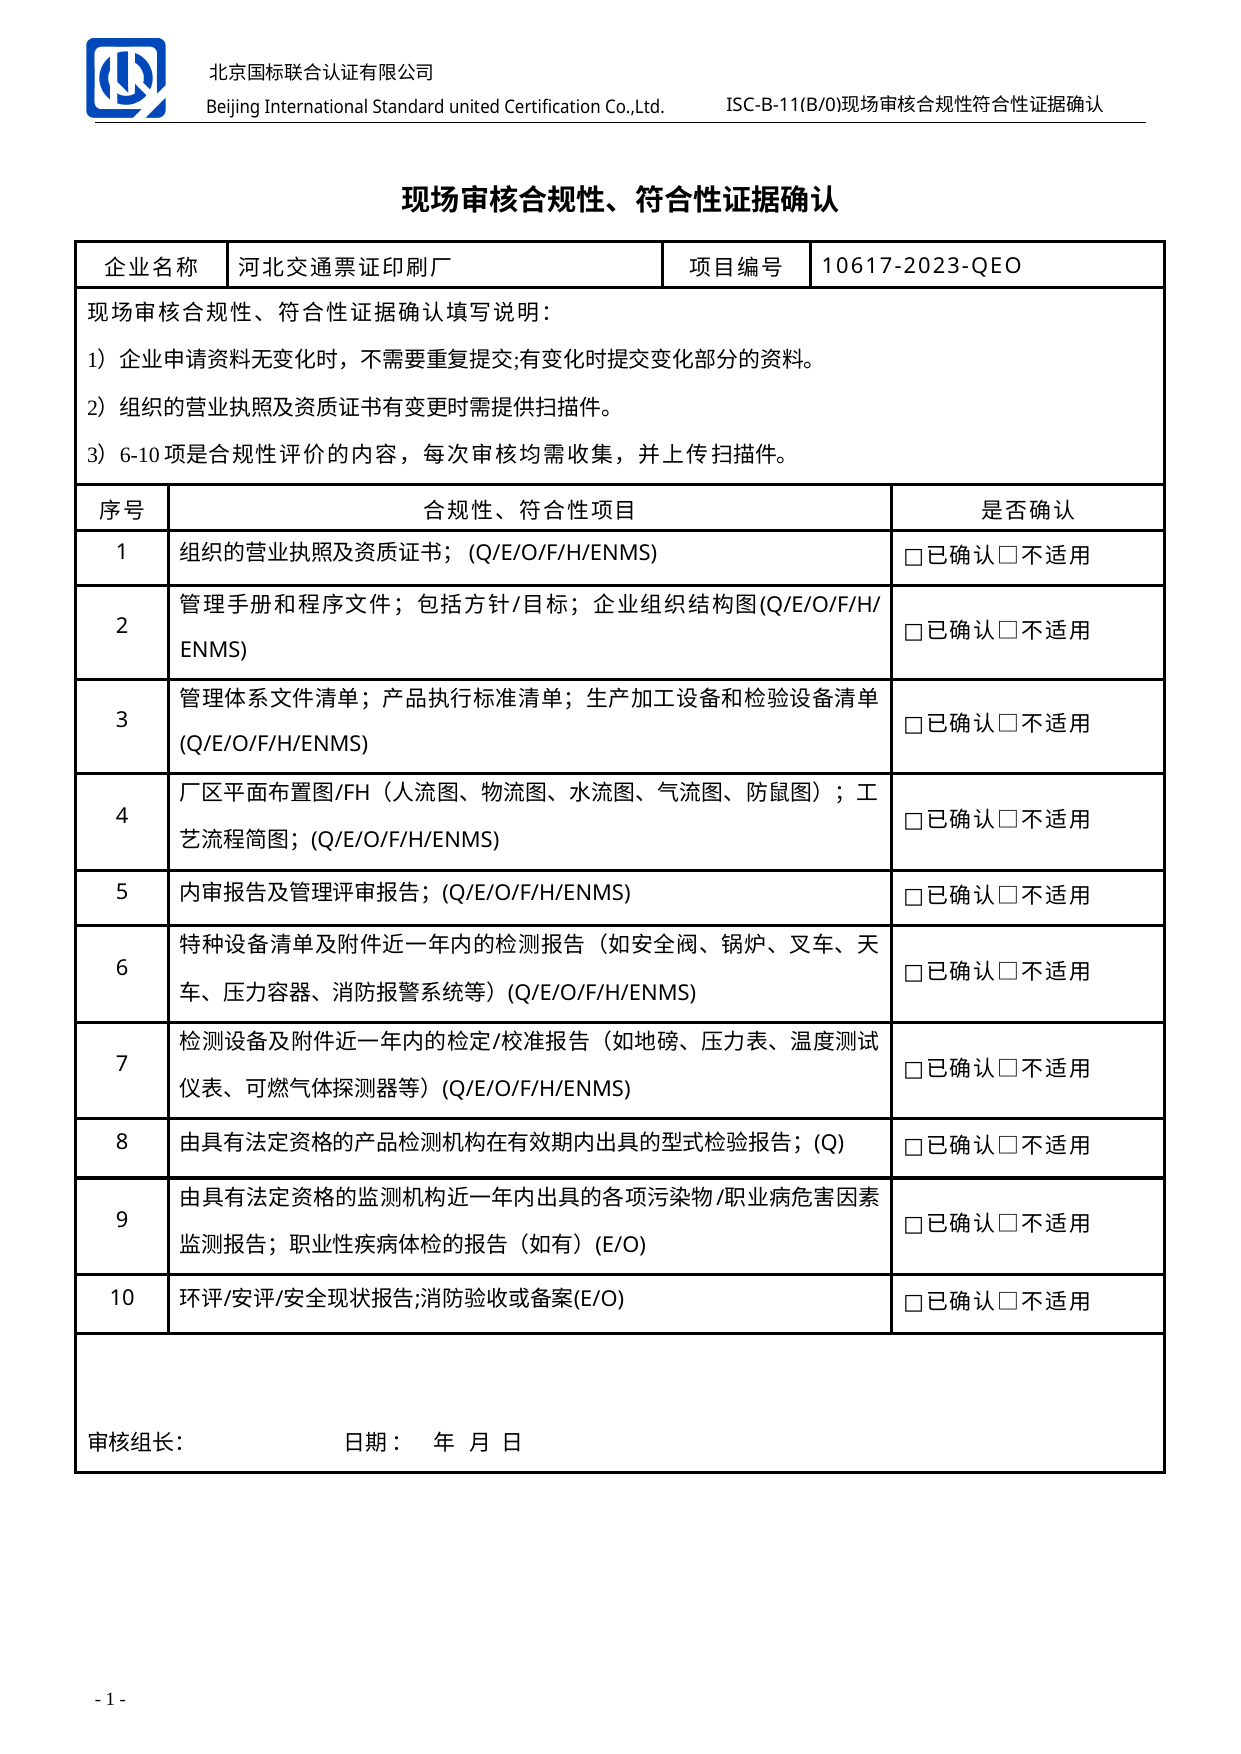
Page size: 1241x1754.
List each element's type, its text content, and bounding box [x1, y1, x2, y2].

table_cell □已确认□不适用 [893, 1024, 1163, 1117]
table_header 企业名称 [77, 243, 226, 286]
table_header 项目编号 [664, 243, 809, 286]
table_cell □已确认□不适用 [893, 1276, 1163, 1332]
table_cell 特种设备清单及附件近一年内的检测报告（如安全阀、锅炉、叉车、天车、压力容器、消防报警系统等）(Q/E/O/F/H/ENMS) [170, 927, 890, 1021]
table_cell 组织的营业执照及资质证书； (Q/E/O/F/H/ENMS) [170, 532, 890, 584]
table_cell 5 [77, 872, 167, 924]
table_header 河北交通票证印刷厂 [229, 243, 661, 286]
table_cell 由具有法定资格的监测机构近一年内出具的各项污染物/职业病危害因素监测报告；职业性疾病体检的报告（如有）(E/O) [170, 1180, 890, 1273]
table_cell 检测设备及附件近一年内的检定/校准报告（如地磅、压力表、温度测试仪表、可燃气体探测器等）(Q/E/O/F/H/ENMS) [170, 1024, 890, 1117]
table_header 10617-2023-QEO [812, 243, 1163, 286]
table_cell 9 [77, 1180, 167, 1273]
table_cell □已确认□不适用 [893, 532, 1163, 584]
text 现场审核合规性、符合性证据确认 [94, 177, 1146, 219]
table_cell 7 [77, 1024, 167, 1117]
table_cell □已确认□不适用 [893, 775, 1163, 868]
table_cell 审核组长： 日期 ： 年 月 日 [77, 1335, 1163, 1471]
table_cell 厂区平面布置图/FH（人流图、物流图、水流图、气流图、防鼠图）；工艺流程简图；(Q/E/O/F/H/ENMS) [170, 775, 890, 868]
table_cell □已确认□不适用 [893, 1180, 1163, 1273]
table_cell 管理手册和程序文件；包括方针/目标；企业组织结构图(Q/E/O/F/H/ENMS) [170, 587, 890, 678]
table_cell 2 [77, 587, 167, 678]
table_cell 序号 [77, 486, 167, 529]
table_cell 3 [77, 681, 167, 772]
table_cell 合规性、符合性项目 [170, 486, 890, 529]
table_cell □已确认□不适用 [893, 872, 1163, 924]
table_cell 6 [77, 927, 167, 1021]
table_cell 环评/安评/安全现状报告;消防验收或备案(E/O) [170, 1276, 890, 1332]
table_cell 是否确认 [893, 486, 1163, 529]
table_cell 10 [77, 1276, 167, 1332]
table_cell □已确认□不适用 [893, 587, 1163, 678]
table_cell 管理体系文件清单；产品执行标准清单；生产加工设备和检验设备清单(Q/E/O/F/H/ENMS) [170, 681, 890, 772]
table_cell □已确认□不适用 [893, 927, 1163, 1021]
table_cell 4 [77, 775, 167, 868]
picture [86, 38, 166, 118]
table_cell □已确认□不适用 [893, 681, 1163, 772]
table_cell 内审报告及管理评审报告；(Q/E/O/F/H/ENMS) [170, 872, 890, 924]
table_cell 现场审核合规性、符合性证据确认填写说明： 1）企业申请资料无变化时，不需要重复提交;有变化时提交变化部分的资料。 2）组织的营业执照及资质证书有变更时需提供扫描件。 3）6-10项是合规性评价的内容，每次审核均需收集，并上传扫描件。 [77, 289, 1163, 483]
table_cell □已确认□不适用 [893, 1120, 1163, 1176]
table_cell 由具有法定资格的产品检测机构在有效期内出具的型式检验报告；(Q) [170, 1120, 890, 1176]
table_cell 8 [77, 1120, 167, 1176]
table_cell 1 [77, 532, 167, 584]
